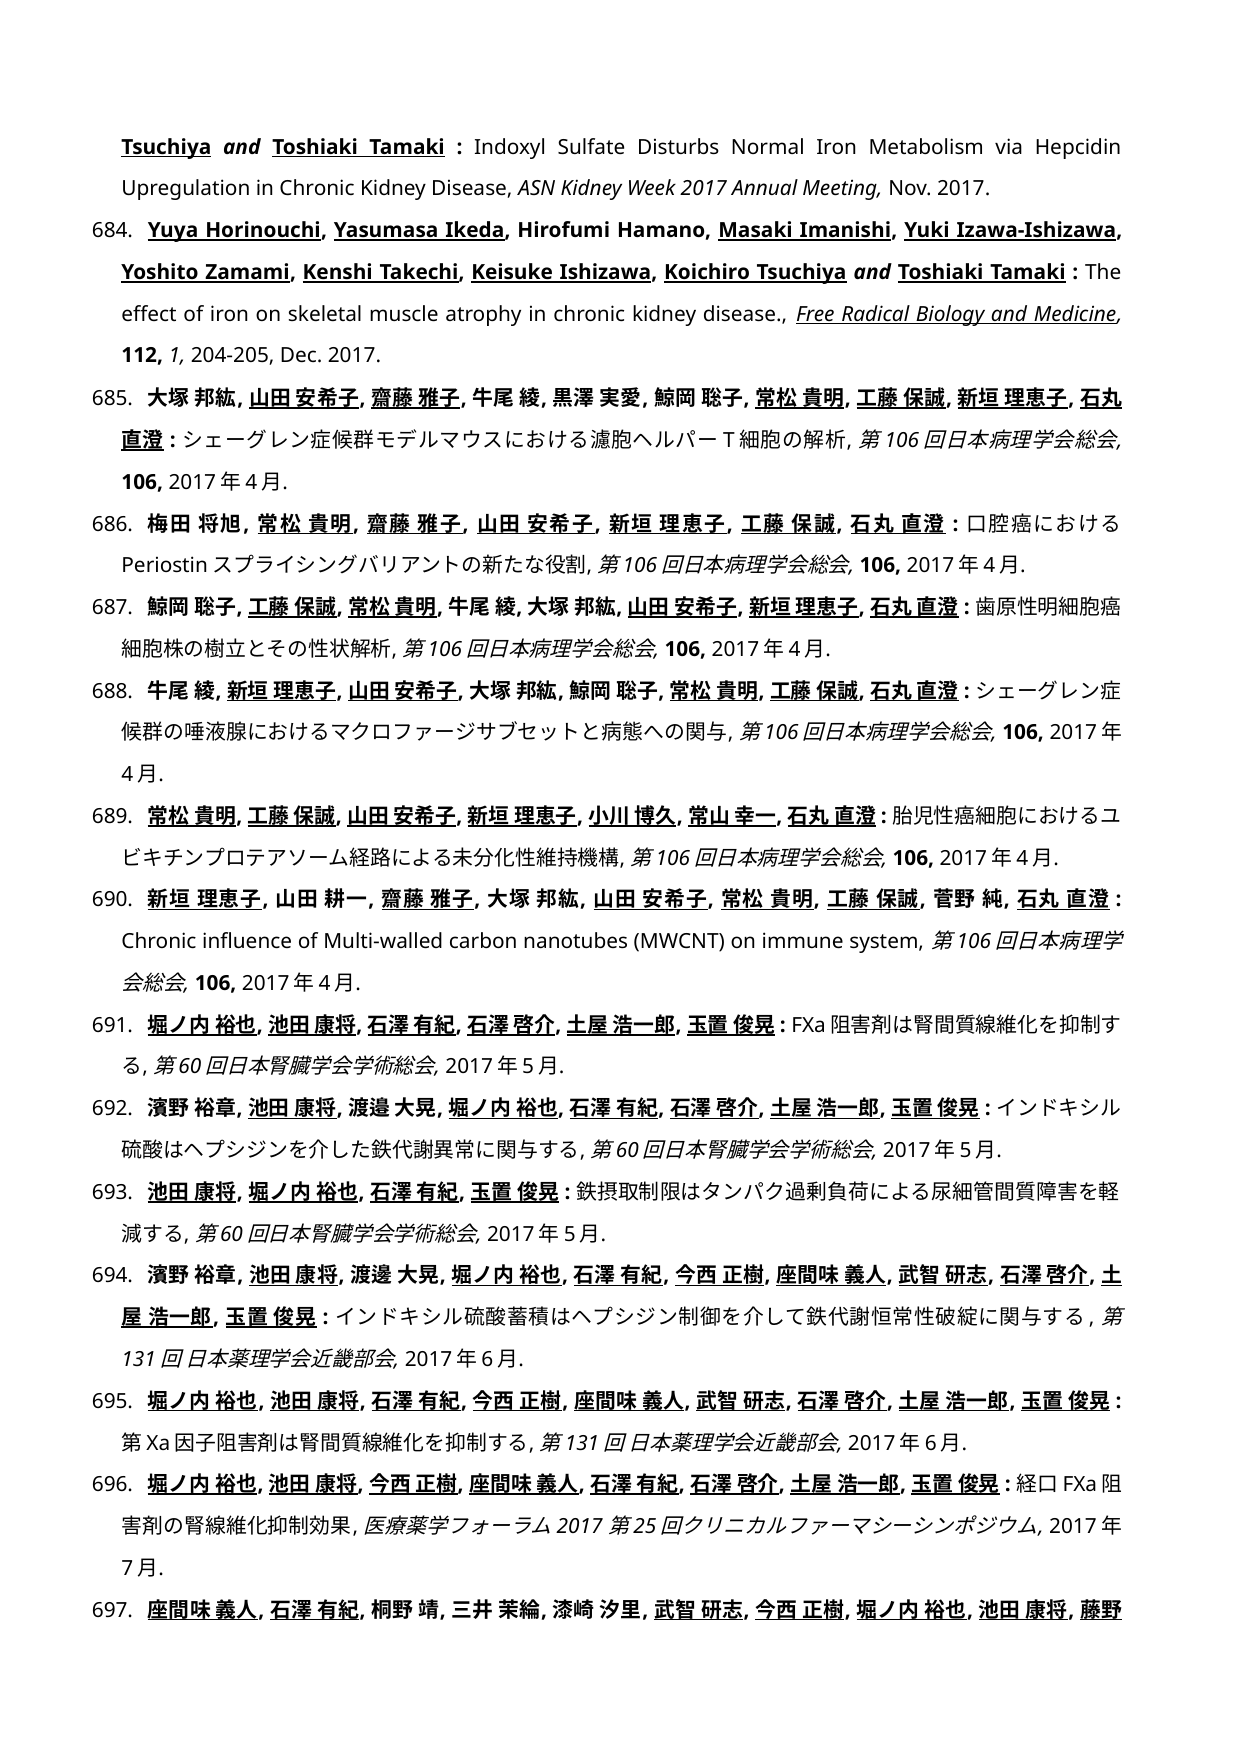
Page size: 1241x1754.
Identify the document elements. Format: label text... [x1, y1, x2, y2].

list 大塚 邦紘, 山田 安希子, 齋藤 雅子, 牛尾 綾, 黒澤 実愛, 鯨岡 聡子, 常松 貴明, 工藤 保誠, 新垣 理恵子, 石丸 直澄 : シェーグレン症候群モデルマウスにおける濾胞ヘルパーT細胞の解析, 第106回日本病理学会総会, 106, 2017年4月. [92, 376, 1122, 501]
list 堀ノ内 裕也, 池田 康将, 石澤 有紀, 石澤 啓介, 土屋 浩一郎, 玉置 俊晃 : FXa阻害剤は腎間質線維化を抑制する, 第60回日本腎臓学会学術総会, 2017年5月. [92, 1002, 1122, 1086]
list 梅田 将旭, 常松 貴明, 齋藤 雅子, 山田 安希子, 新垣 理恵子, 工藤 保誠, 石丸 直澄 : 口腔癌におけるPeriostinスプライシングバリアントの新たな役割, 第106回日本病理学会総会, 106, 2017年4月. [92, 501, 1122, 584]
list 堀ノ内 裕也, 池田 康将, 今西 正樹, 座間味 義人, 石澤 有紀, 石澤 啓介, 土屋 浩一郎, 玉置 俊晃 : 経口FXa阻害剤の腎線維化抑制効果, 医療薬学フォーラム2017 第25回クリニカルファーマシーシンポジウム, 2017年7月. [92, 1462, 1122, 1587]
list 池田 康将, 堀ノ内 裕也, 石澤 有紀, 玉置 俊晃 : 鉄摂取制限はタンパク過剰負荷による尿細管間質障害を軽減する, 第60回日本腎臓学会学術総会, 2017年5月. [92, 1169, 1122, 1253]
list 堀ノ内 裕也, 池田 康将, 石澤 有紀, 今西 正樹, 座間味 義人, 武智 研志, 石澤 啓介, 土屋 浩一郎, 玉置 俊晃 : 第Xa因子阻害剤は腎間質線維化を抑制する, 第131回 日本薬理学会近畿部会, 2017年6月. [92, 1378, 1122, 1462]
list 牛尾 綾, 新垣 理恵子, 山田 安希子, 大塚 邦紘, 鯨岡 聡子, 常松 貴明, 工藤 保誠, 石丸 直澄 : シェーグレン症候群の唾液腺におけるマクロファージサブセットと病態への関与, 第106回日本病理学会総会, 106, 2017年4月. [92, 668, 1122, 793]
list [92, 125, 1122, 209]
list 常松 貴明, 工藤 保誠, 山田 安希子, 新垣 理恵子, 小川 博久, 常山 幸一, 石丸 直澄 : 胎児性癌細胞におけるユビキチンプロテアソーム経路による未分化性維持機構, 第106回日本病理学会総会, 106, 2017年4月. [92, 793, 1122, 877]
list 鯨岡 聡子, 工藤 保誠, 常松 貴明, 牛尾 綾, 大塚 邦紘, 山田 安希子, 新垣 理恵子, 石丸 直澄 : 歯原性明細胞癌細胞株の樹立とその性状解析, 第106回日本病理学会総会, 106, 2017年4月. [92, 584, 1122, 668]
list Yuya Horinouchi, Yasumasa Ikeda, Hirofumi Hamano, Masaki Imanishi, Yuki Izawa-Ishizawa, Yoshito Zamami, Kenshi Takechi, Keisuke Ishizawa, Koichiro Tsuchiya and Toshiaki Tamaki : The effect of iron on skeletal muscle atrophy in chronic kidney disease., Free Radical Biology and Medicine, 112, 1, 204-205, Dec. 2017. [92, 209, 1122, 376]
list 新垣 理恵子, 山田 耕一, 齋藤 雅子, 大塚 邦紘, 山田 安希子, 常松 貴明, 工藤 保誠, 菅野 純, 石丸 直澄 : Chronic influence of Multi-walled carbon nanotubes (MWCNT) on immune system, 第106回日本病理学会総会, 106, 2017年4月. [92, 877, 1122, 1002]
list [92, 1587, 1122, 1629]
list 濱野 裕章, 池田 康将, 渡邉 大晃, 堀ノ内 裕也, 石澤 有紀, 石澤 啓介, 土屋 浩一郎, 玉置 俊晃 : インドキシル硫酸はヘプシジンを介した鉄代謝異常に関与する, 第60回日本腎臓学会学術総会, 2017年5月. [92, 1086, 1122, 1169]
list 濱野 裕章, 池田 康将, 渡邊 大晃, 堀ノ内 裕也, 石澤 有紀, 今西 正樹, 座間味 義人, 武智 研志, 石澤 啓介, 土屋 浩一郎, 玉置 俊晃 : インドキシル硫酸蓄積はヘプシジン制御を介して鉄代謝恒常性破綻に関与する, 第131回 日本薬理学会近畿部会, 2017年6月. [92, 1253, 1122, 1378]
